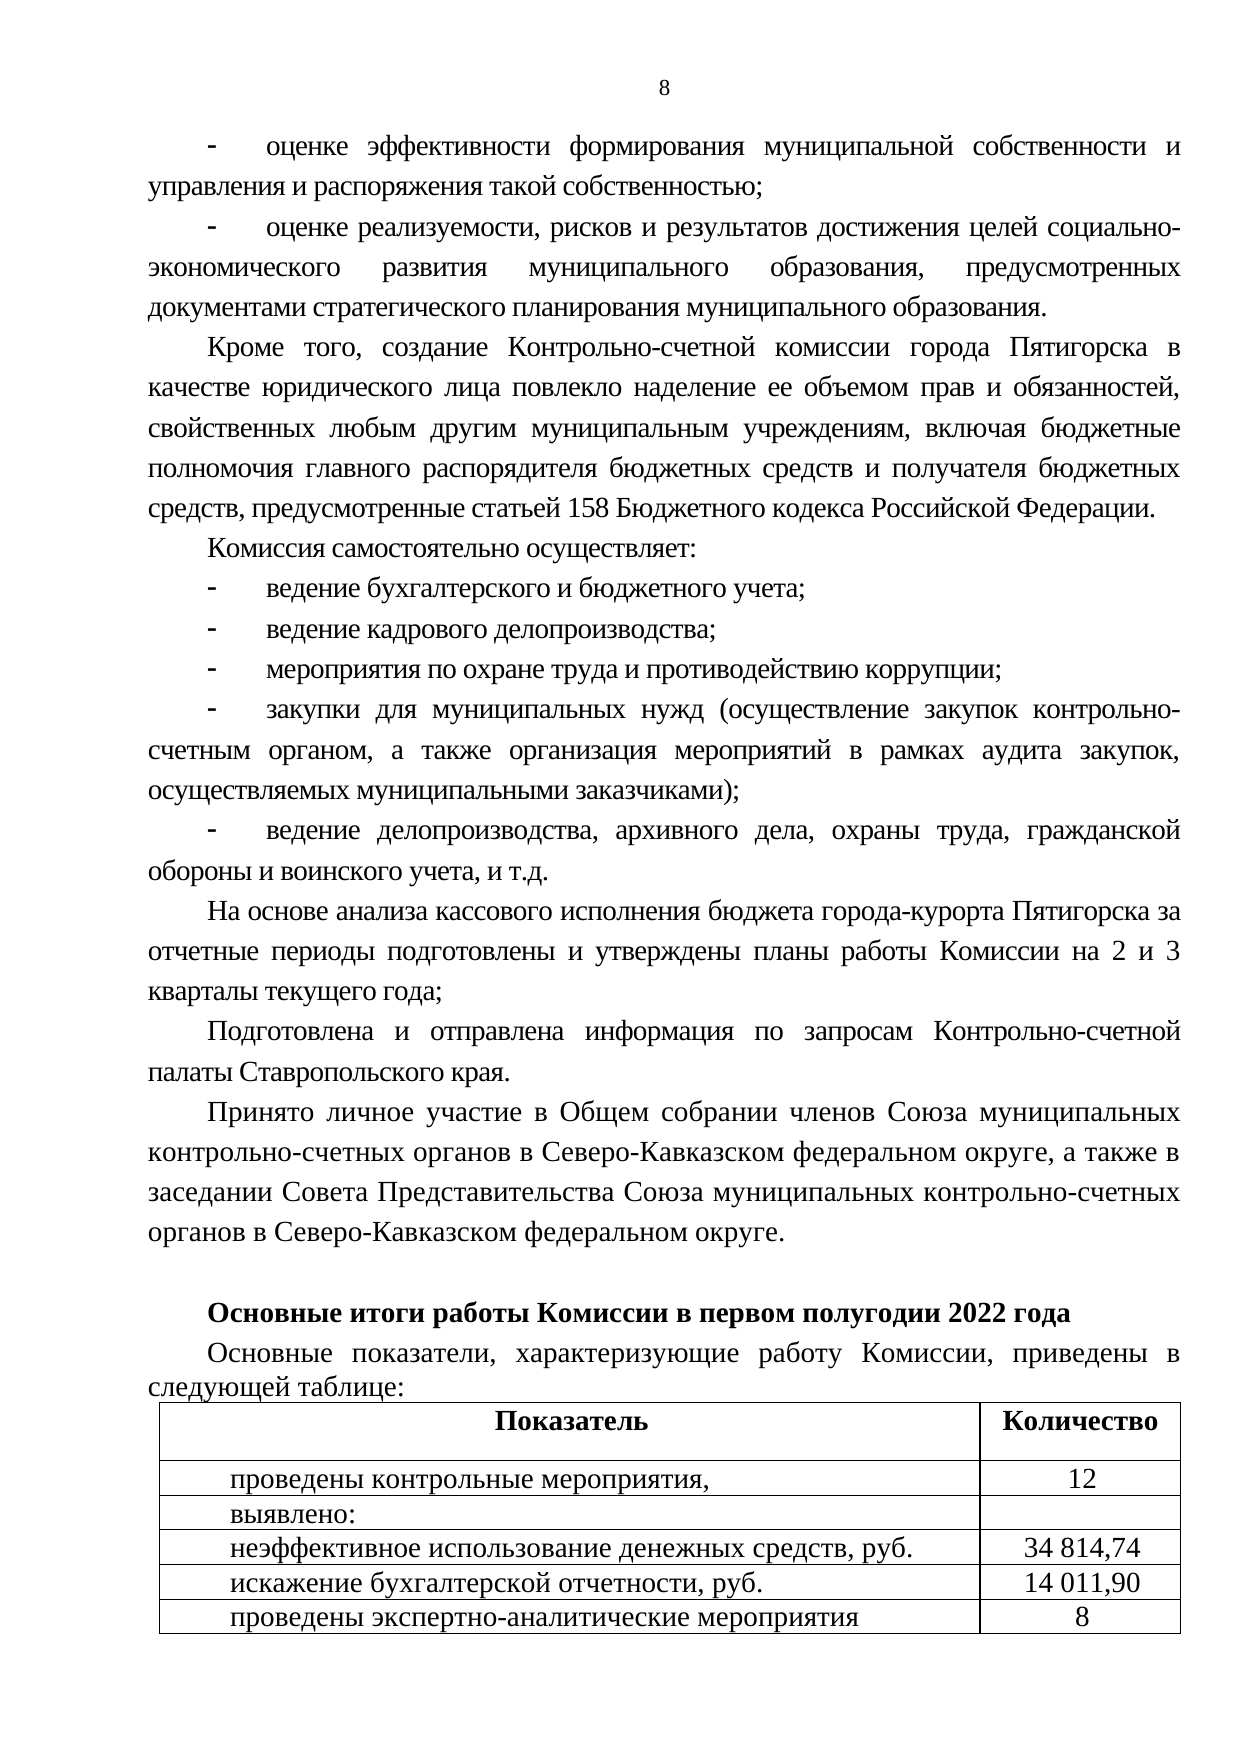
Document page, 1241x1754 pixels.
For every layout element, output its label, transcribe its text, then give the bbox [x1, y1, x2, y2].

list ведение бухгалтерского и бюджетного учета; [148, 571, 1181, 604]
table_cell выявлено: [160, 1496, 979, 1529]
list оценке эффективности формирования муниципальной собственности и управления и распоряжения такой собственностью; [148, 128, 1181, 202]
table_cell 34 814,74 [981, 1530, 1180, 1564]
list Основные показатели, характеризующие работу Комиссии, приведены в следующей таблице: [148, 1335, 1181, 1402]
table_cell [981, 1496, 1180, 1529]
text На основе анализа кассового исполнения бюджета города-курорта Пятигорска за отчетные периоды подготовлены и утверждены планы работы Комиссии на 2 и 3 кварталы текущего года; [148, 893, 1181, 1007]
list мероприятия по охране труда и противодействию коррупции; [148, 651, 1181, 685]
text Принято личное участие в Общем собрании членов Союза муниципальных контрольно-счетных органов в Северо-Кавказском федеральном округе, а также в заседании Совета Представительства Союза муниципальных контрольно-счетных органов в Северо-Кавказском федеральном округе. [148, 1094, 1181, 1248]
table_header Показатель [160, 1403, 979, 1460]
list ведение кадрового делопроизводства; [148, 611, 1181, 644]
table_cell проведены контрольные мероприятия, [160, 1461, 979, 1495]
table_cell 14 011,90 [981, 1565, 1180, 1598]
list ведение делопроизводства, архивного дела, охраны труда, гражданской обороны и воинского учета, и т.д. [148, 812, 1181, 886]
table_cell проведены экспертно-аналитические мероприятия [160, 1600, 979, 1633]
text Кроме того, создание Контрольно-счетной комиссии города Пятигорска в качестве юридического лица повлекло наделение ее объемом прав и обязанностей, свойственных любым другим муниципальным учреждениям, включая бюджетные полномочия главного распорядителя бюджетных средств и получателя бюджетных средств, предусмотренные статьей 158 Бюджетного кодекса Российской Федерации. [148, 329, 1181, 524]
list закупки для муниципальных нужд (осуществление закупок контрольно-счетным органом, а также организация мероприятий в рамках аудита закупок, осуществляемых муниципальными заказчиками); [148, 692, 1181, 806]
text Комиссия самостоятельно осуществляет: [148, 530, 1181, 564]
text Основные итоги работы Комиссии в первом полугодии 2022 года [148, 1295, 1181, 1328]
text Подготовлена и отправлена информация по запросам Контрольно-счетной палаты Ставропольского края. [148, 1013, 1181, 1087]
table_header Количество [981, 1403, 1180, 1460]
table_cell 12 [981, 1461, 1180, 1495]
list оценке реализуемости, рисков и результатов достижения целей социально- экономического развития муниципального образования, предусмотренных документами стратегического планирования муниципального образования. [148, 209, 1181, 323]
table_cell 8 [981, 1600, 1180, 1633]
table_cell искажение бухгалтерской отчетности, руб. [160, 1565, 979, 1598]
table_cell неэффективное использование денежных средств, руб. [160, 1530, 979, 1564]
